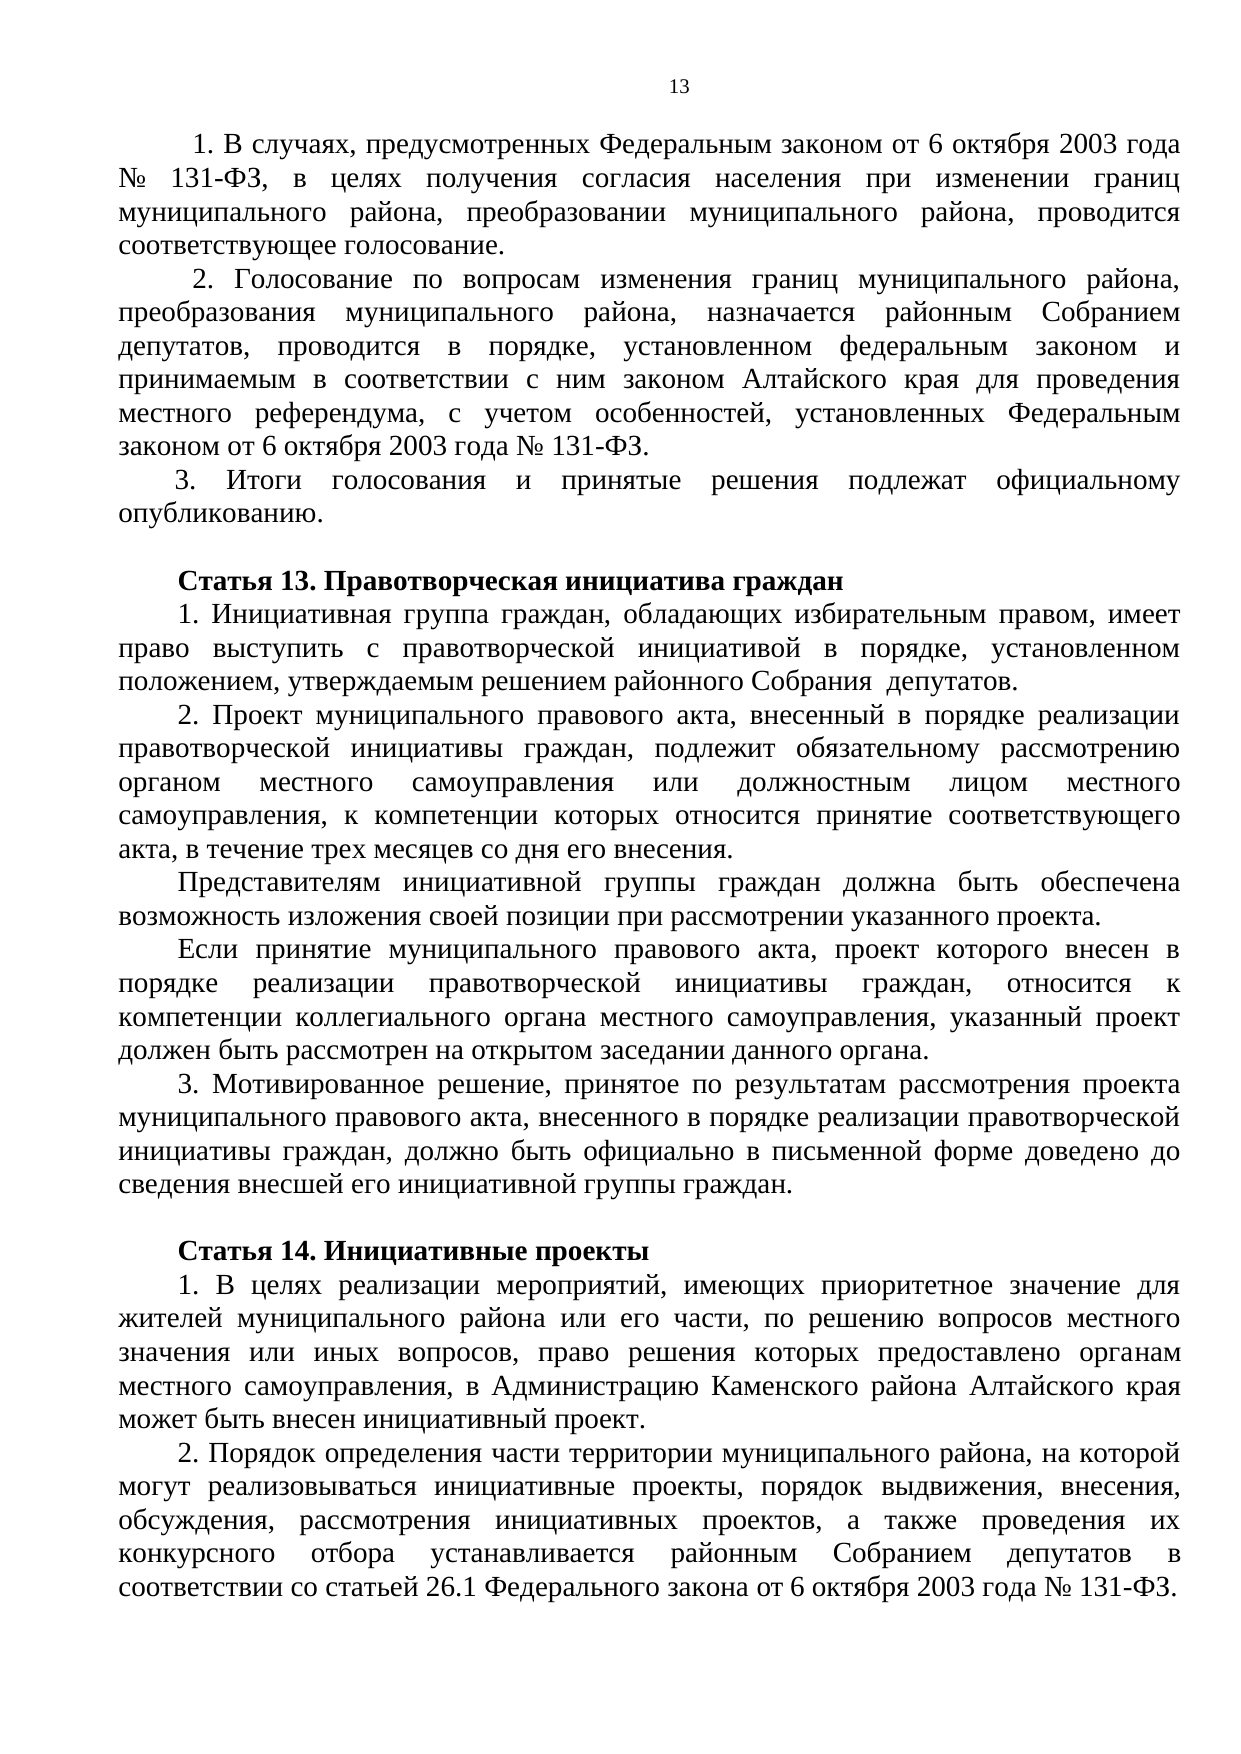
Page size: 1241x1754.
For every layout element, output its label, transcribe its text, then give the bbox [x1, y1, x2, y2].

text 1. В случаях, предусмотренных Федеральным законом от 6 октября 2003 года № 131-ФЗ, в целях получения согласия населения при изменении границ муниципального района, преобразовании муниципального района, проводится соответствующее голосование. [118, 127, 1181, 261]
text 3. Мотивированное решение, принятое по результатам рассмотрения проекта муниципального правового акта, внесенного в порядке реализации правотворческой инициативы граждан, должно быть официально в письменной форме доведено до сведения внесшей его инициативной группы граждан. [118, 1066, 1181, 1200]
text Представителям инициативной группы граждан должна быть обеспечена возможность изложения своей позиции при рассмотрении указанного проекта. [118, 864, 1181, 932]
text Если принятие муниципального правового акта, проект которого внесен в порядке реализации правотворческой инициативы граждан, относится к компетенции коллегиального органа местного самоуправления, указанный проект должен быть рассмотрен на открытом заседании данного органа. [118, 932, 1181, 1066]
text 1. В целях реализации мероприятий, имеющих приоритетное значение для жителей муниципального района или его части, по решению вопросов местного значения или иных вопросов, право решения которых предоставлено органам местного самоуправления, в Администрацию Каменского района Алтайского края может быть внесен инициативный проект. [118, 1267, 1181, 1435]
text 2. Голосование по вопросам изменения границ муниципального района, преобразования муниципального района, назначается районным Собранием депутатов, проводится в порядке, установленном федеральным законом и принимаемым в соответствии с ним законом Алтайского края для проведения местного референдума, с учетом особенностей, установленных Федеральным законом от 6 октября 2003 года № 131-ФЗ. [118, 261, 1181, 462]
text 3. Итоги голосования и принятые решения подлежат официальному опубликованию. [118, 462, 1181, 529]
text 1. Инициативная группа граждан, обладающих избирательным правом, имеет право выступить с правотворческой инициативой в порядке, установленном положением, утверждаемым решением районного Собрания депутатов. [118, 596, 1181, 697]
text 2. Проект муниципального правового акта, внесенный в порядке реализации правотворческой инициативы граждан, подлежит обязательному рассмотрению органом местного самоуправления или должностным лицом местного самоуправления, к компетенции которых относится принятие соответствующего акта, в течение трех месяцев со дня его внесения. [118, 697, 1181, 864]
text Статья 14. Инициативные проекты [118, 1233, 1181, 1267]
text 2. Порядок определения части территории муниципального района, на которой могут реализовываться инициативные проекты, порядок выдвижения, внесения, обсуждения, рассмотрения инициативных проектов, а также проведения их конкурсного отбора устанавливается районным Собранием депутатов в соответствии со статьей 26.1 Федерального закона от 6 октября 2003 года № 131-ФЗ. [118, 1435, 1181, 1602]
text Статья 13. Правотворческая инициатива граждан [118, 563, 1181, 596]
